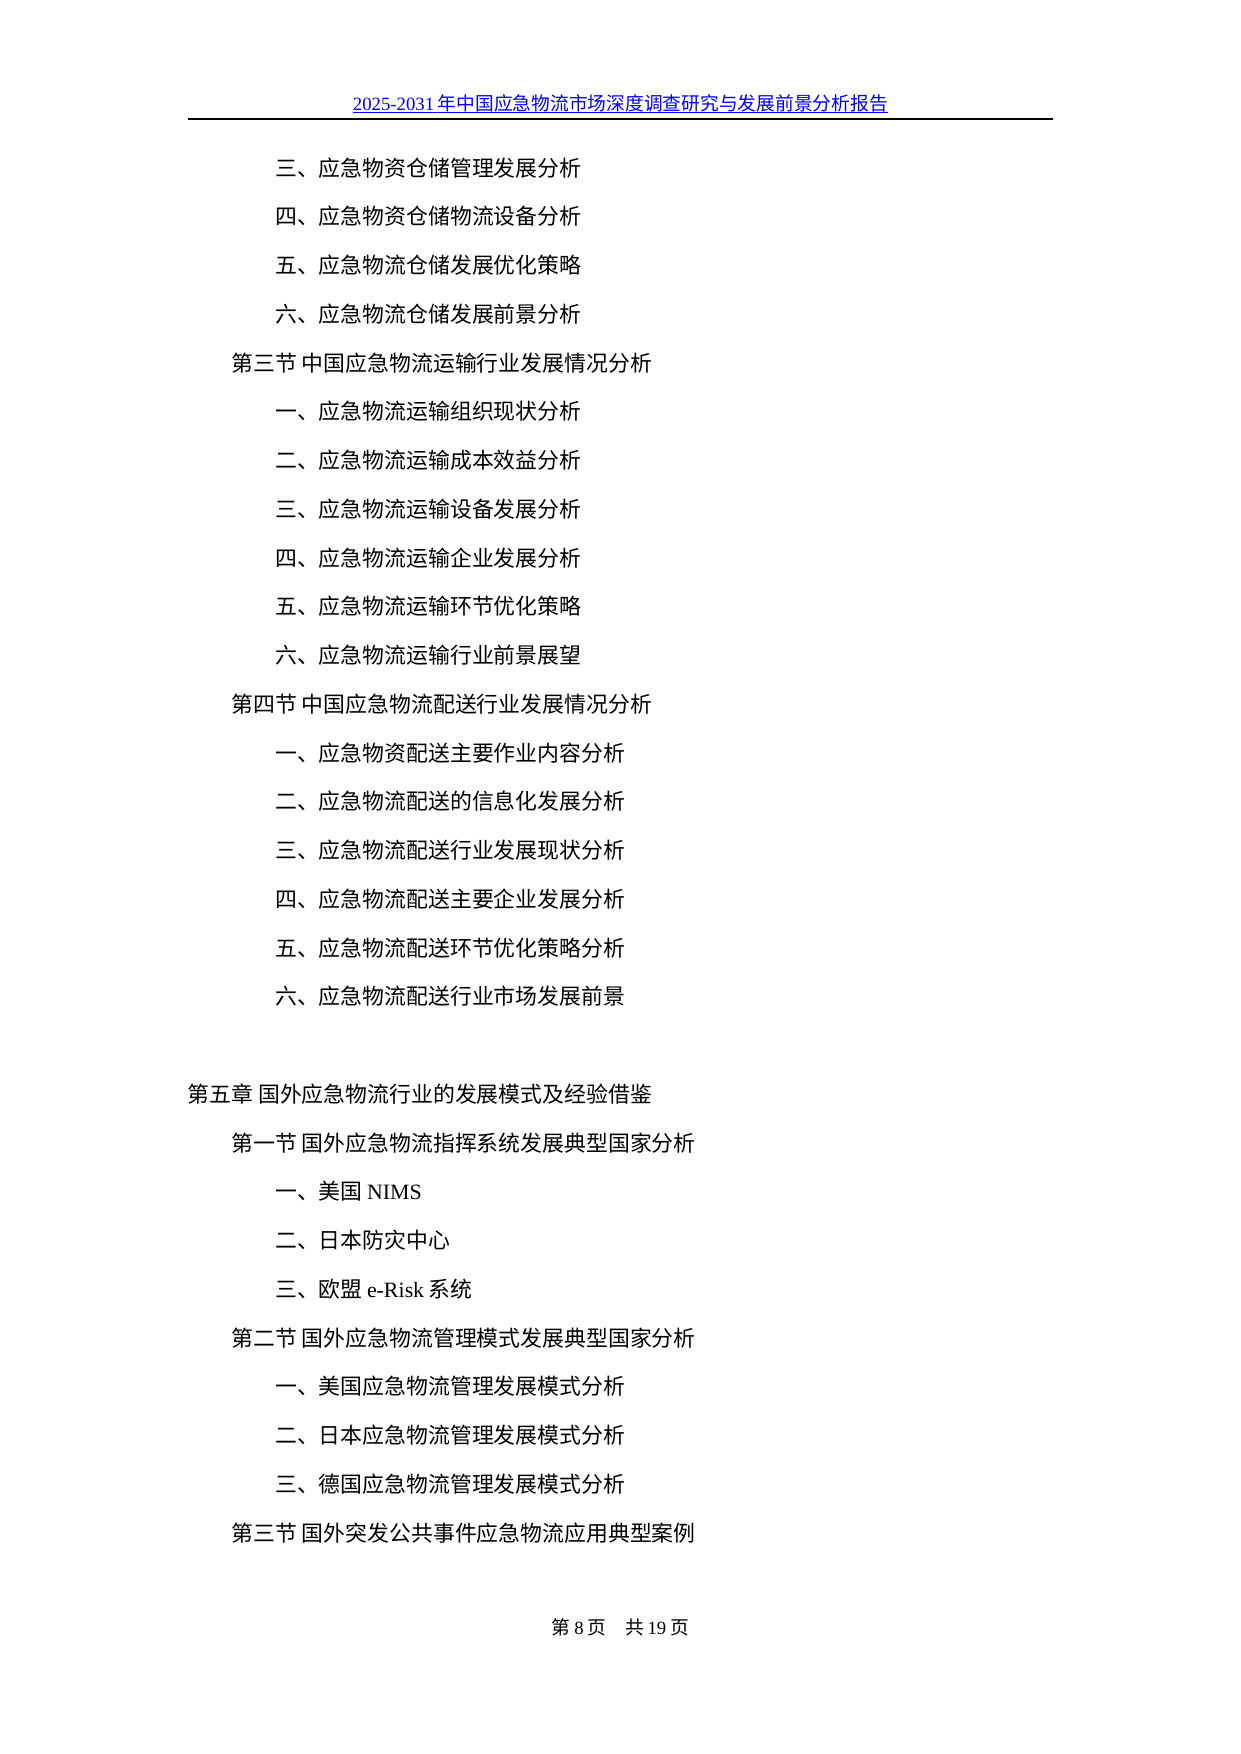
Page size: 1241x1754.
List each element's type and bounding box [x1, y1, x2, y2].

text [187, 150, 1053, 1548]
